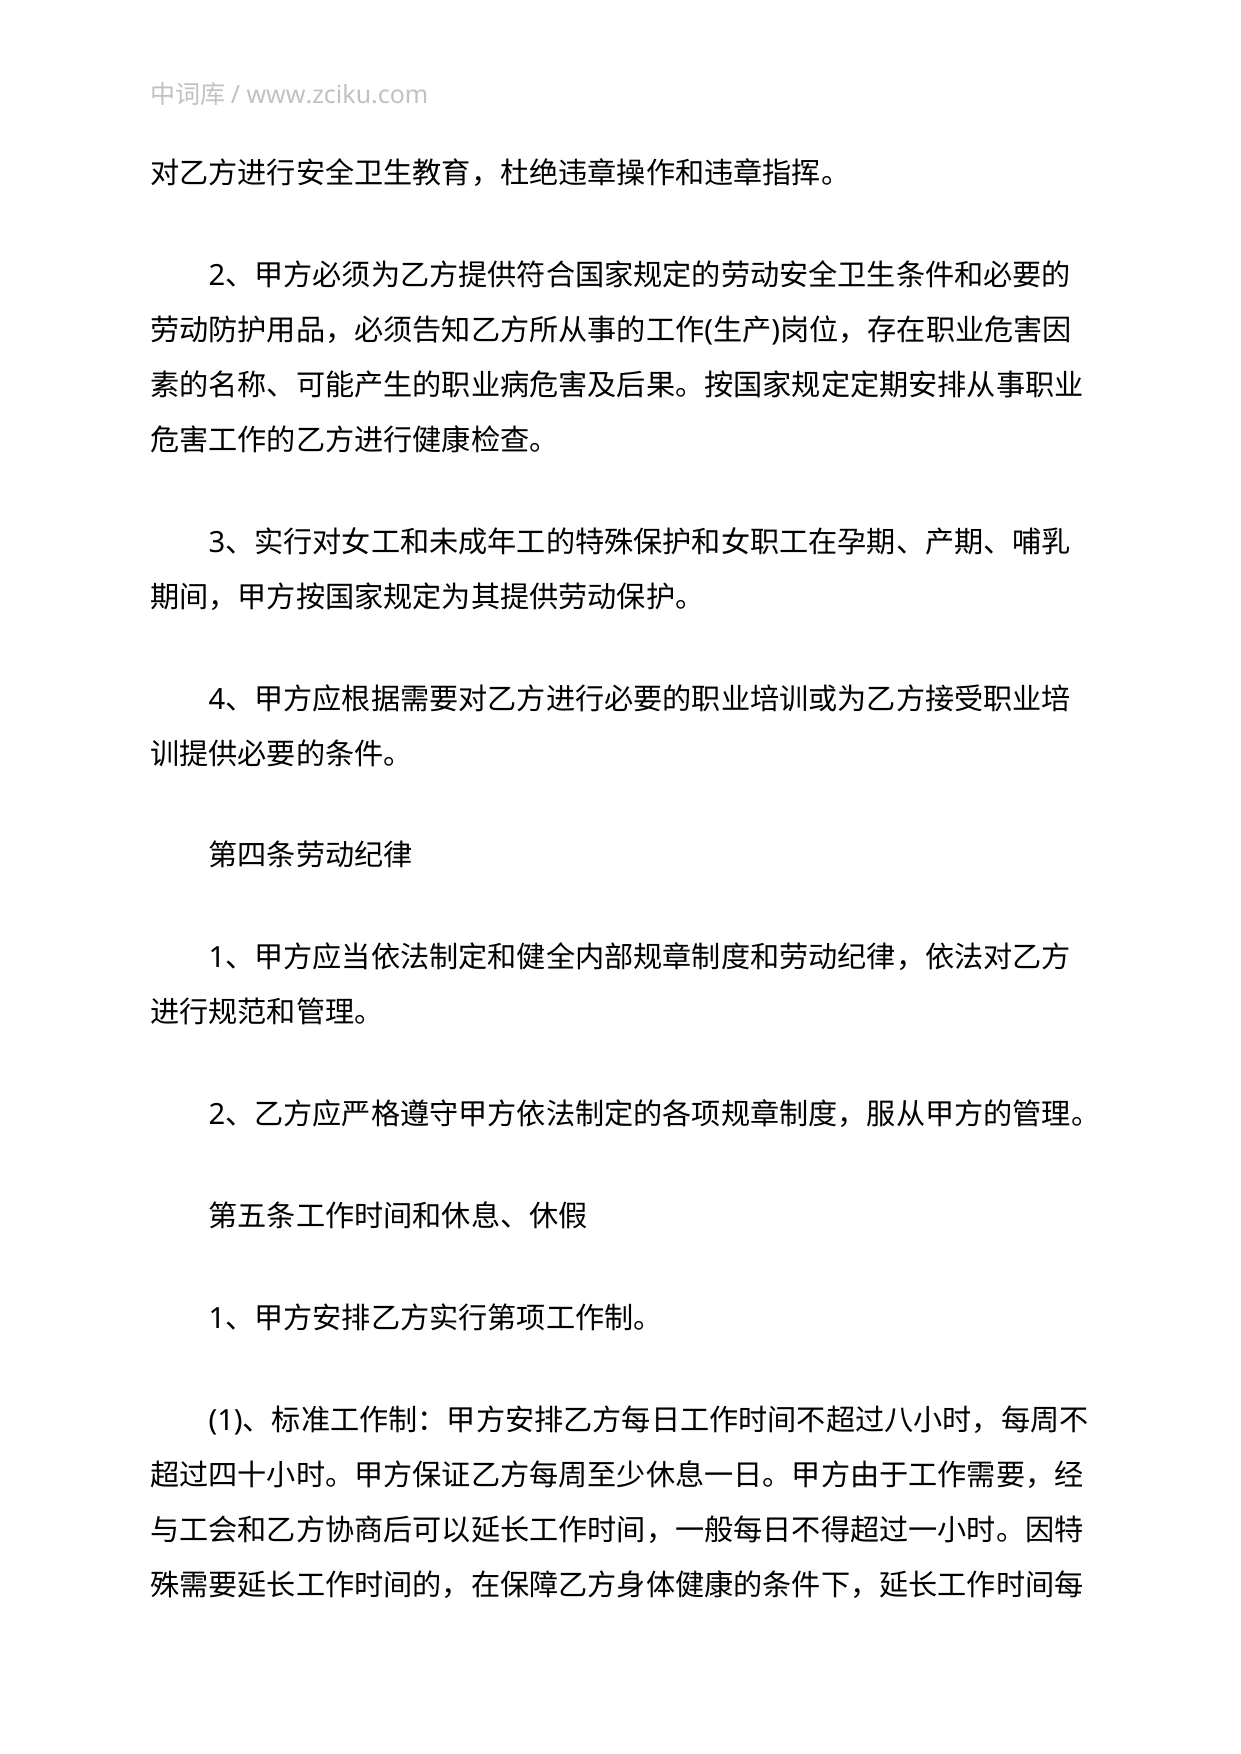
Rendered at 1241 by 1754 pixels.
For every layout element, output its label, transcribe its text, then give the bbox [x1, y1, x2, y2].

text 1、甲方安排乙方实行第项工作制。 [150, 1294, 1090, 1337]
text 第四条劳动纪律 [150, 832, 1090, 874]
text 4、甲方应根据需要对乙方进行必要的职业培训或为乙方接受职业培训提供必要的条件。 [150, 675, 1090, 772]
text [150, 1396, 1090, 1603]
text 1、甲方应当依法制定和健全内部规章制度和劳动纪律，依法对乙方进行规范和管理。 [150, 934, 1090, 1031]
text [150, 150, 1090, 192]
text 2、甲方必须为乙方提供符合国家规定的劳动安全卫生条件和必要的劳动防护用品，必须告知乙方所从事的工作(生产)岗位，存在职业危害因素的名称、可能产生的职业病危害及后果。按国家规定定期安排从事职业危害工作的乙方进行健康检查。 [150, 252, 1090, 459]
text 2、乙方应严格遵守甲方依法制定的各项规章制度，服从甲方的管理。 [150, 1091, 1090, 1133]
text 第五条工作时间和休息、休假 [150, 1192, 1090, 1235]
text 3、实行对女工和未成年工的特殊保护和女职工在孕期、产期、哺乳期间，甲方按国家规定为其提供劳动保护。 [150, 518, 1090, 616]
